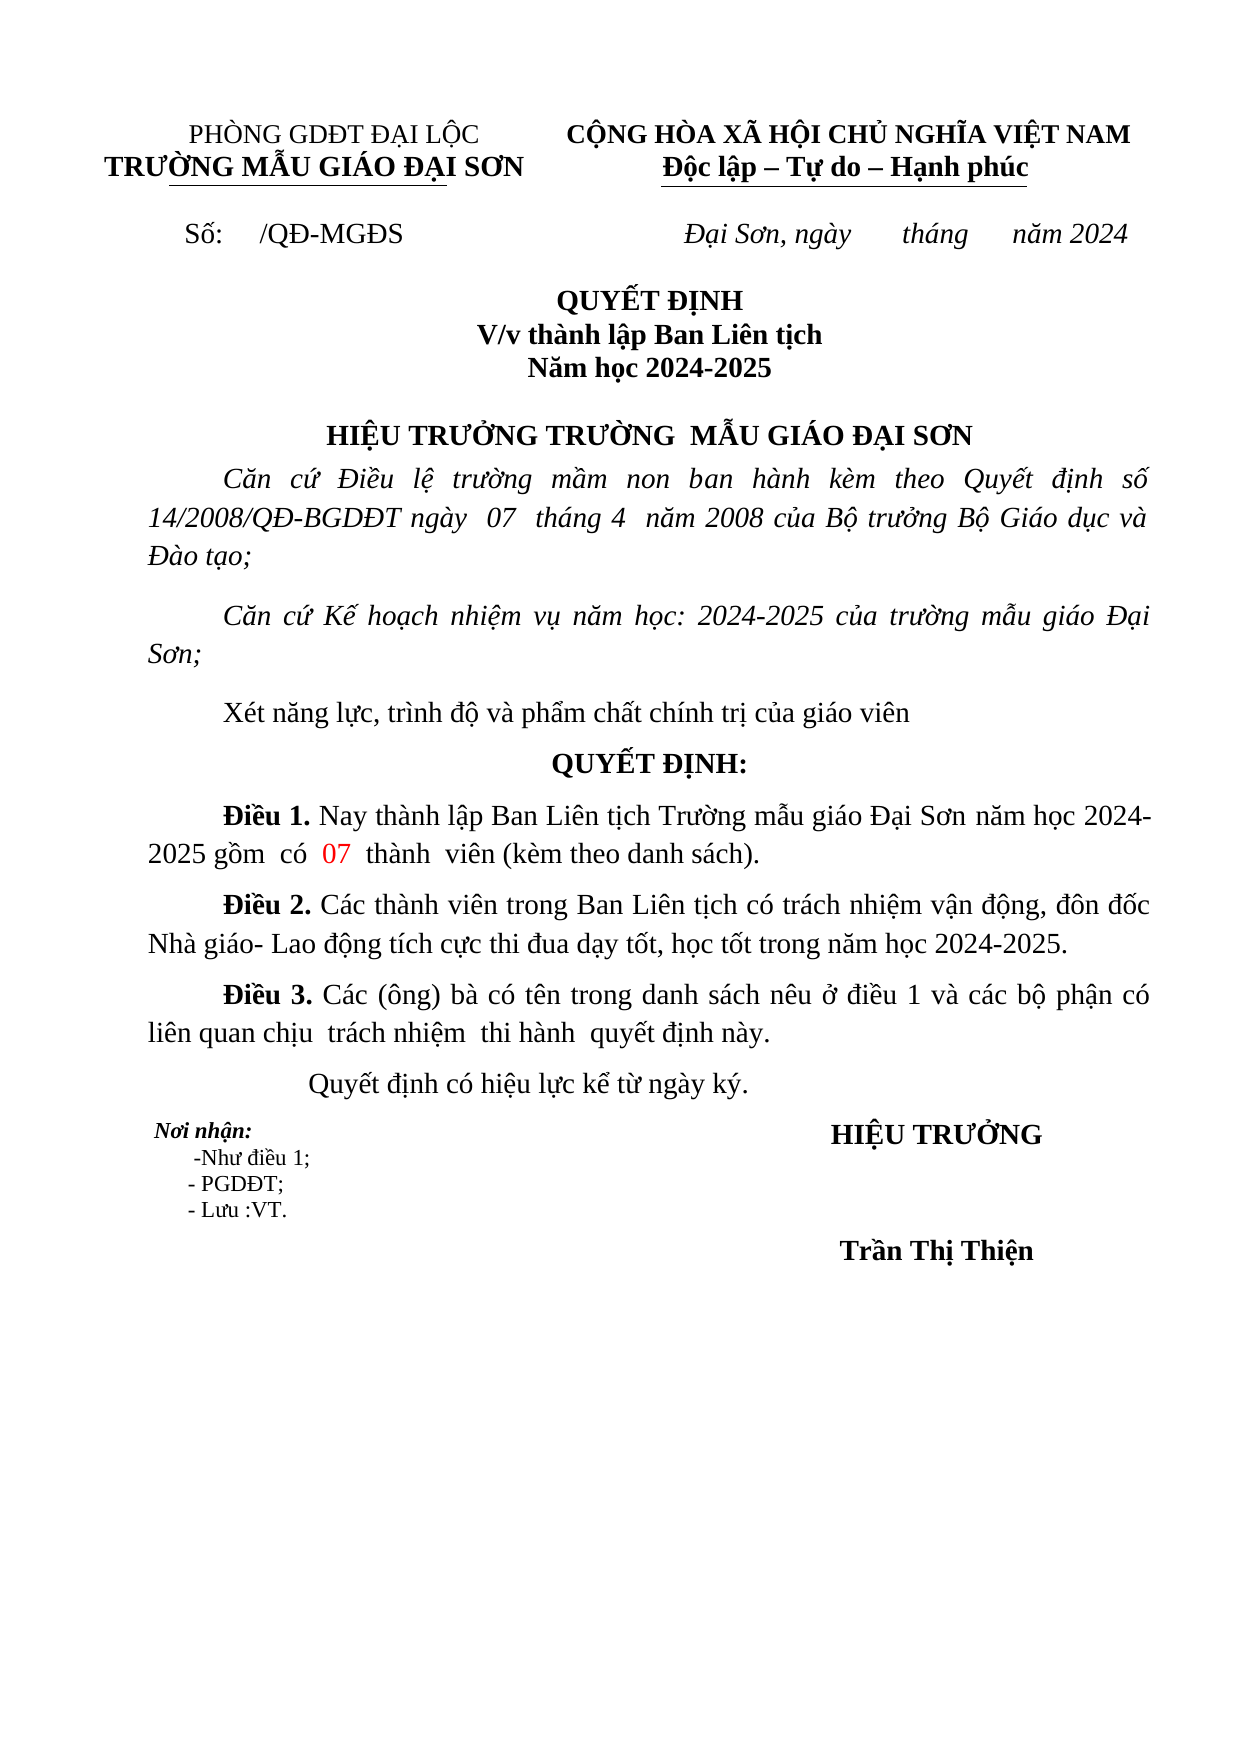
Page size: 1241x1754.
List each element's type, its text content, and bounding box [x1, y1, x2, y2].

table_header CỘNG HÒA XÃ HỘI CHỦ NGHĨA VIỆT [541, 118, 1172, 149]
table_header HIỆU TRƯỞNG Trần Thị Thiện [727, 1118, 1147, 1270]
text Căn cứ Điều lệ trường mầm non ban hành kèm theo Quyết định số 14/2008/QĐ-BGDĐT ngày 07 tháng 4 năm 2008 của Bộ trưởng Bộ Giáo dục và Đào tạo; [148, 461, 1149, 572]
text QUYẾT ĐỊNH [148, 283, 1152, 317]
table_header PHÒNG GDĐT ĐẠI LỘC [49, 118, 541, 149]
text Điều 3. Các (ông) bà có tên trong danh sách nêu ở điều 1 và các bộ phận có liên quan chịu trách nhiệm thi hành quyết định này. [148, 977, 1152, 1049]
text HIỆU TRƯỞNG TRƯỜNG MẪU GIÁO ĐẠI SƠN [148, 418, 1152, 451]
text Xét năng lực, trình độ và phẩm chất chính trị của giáo viên [148, 696, 1152, 729]
text QUYẾT ĐỊNH: [148, 747, 1152, 780]
text Điều 1. Nay thành lập Ban Liên tịch Trường mẫu giáo Đại Sơn năm học 2024-2025 gồm có 07 thành viên (kèm theo danh sách). [148, 798, 1152, 870]
table_cell TRƯỜNG MẪU GIÁO ĐẠI SƠN Số: /QĐ-MGĐS [49, 149, 541, 250]
text V/v thành lập Ban Liên tịch [148, 317, 1152, 351]
text Năm học 2024-2025 [148, 351, 1152, 384]
text Quyết định có hiệu lực kể từ ngày ký. [148, 1066, 1152, 1100]
text Căn cứ Kế hoạch nhiệm vụ năm học: 2024-2025 của trường mẫu giáo Đại Sơn; [148, 598, 1152, 670]
table_cell Độc lập – Tự do – Hạnh phúc Đại Sơn, ngày tháng năm 2024 [541, 149, 1172, 250]
table_header Nơi nhận: -Như điều 1; - PGDĐT; - Lưu :VT. [136, 1118, 727, 1270]
text Điều 2. Các thành viên trong Ban Liên tịch có trách nhiệm vận động, đôn đốc Nhà giáo- Lao động tích cực thi đua dạy tốt, học tốt trong năm học 2024-2025. [148, 887, 1152, 959]
